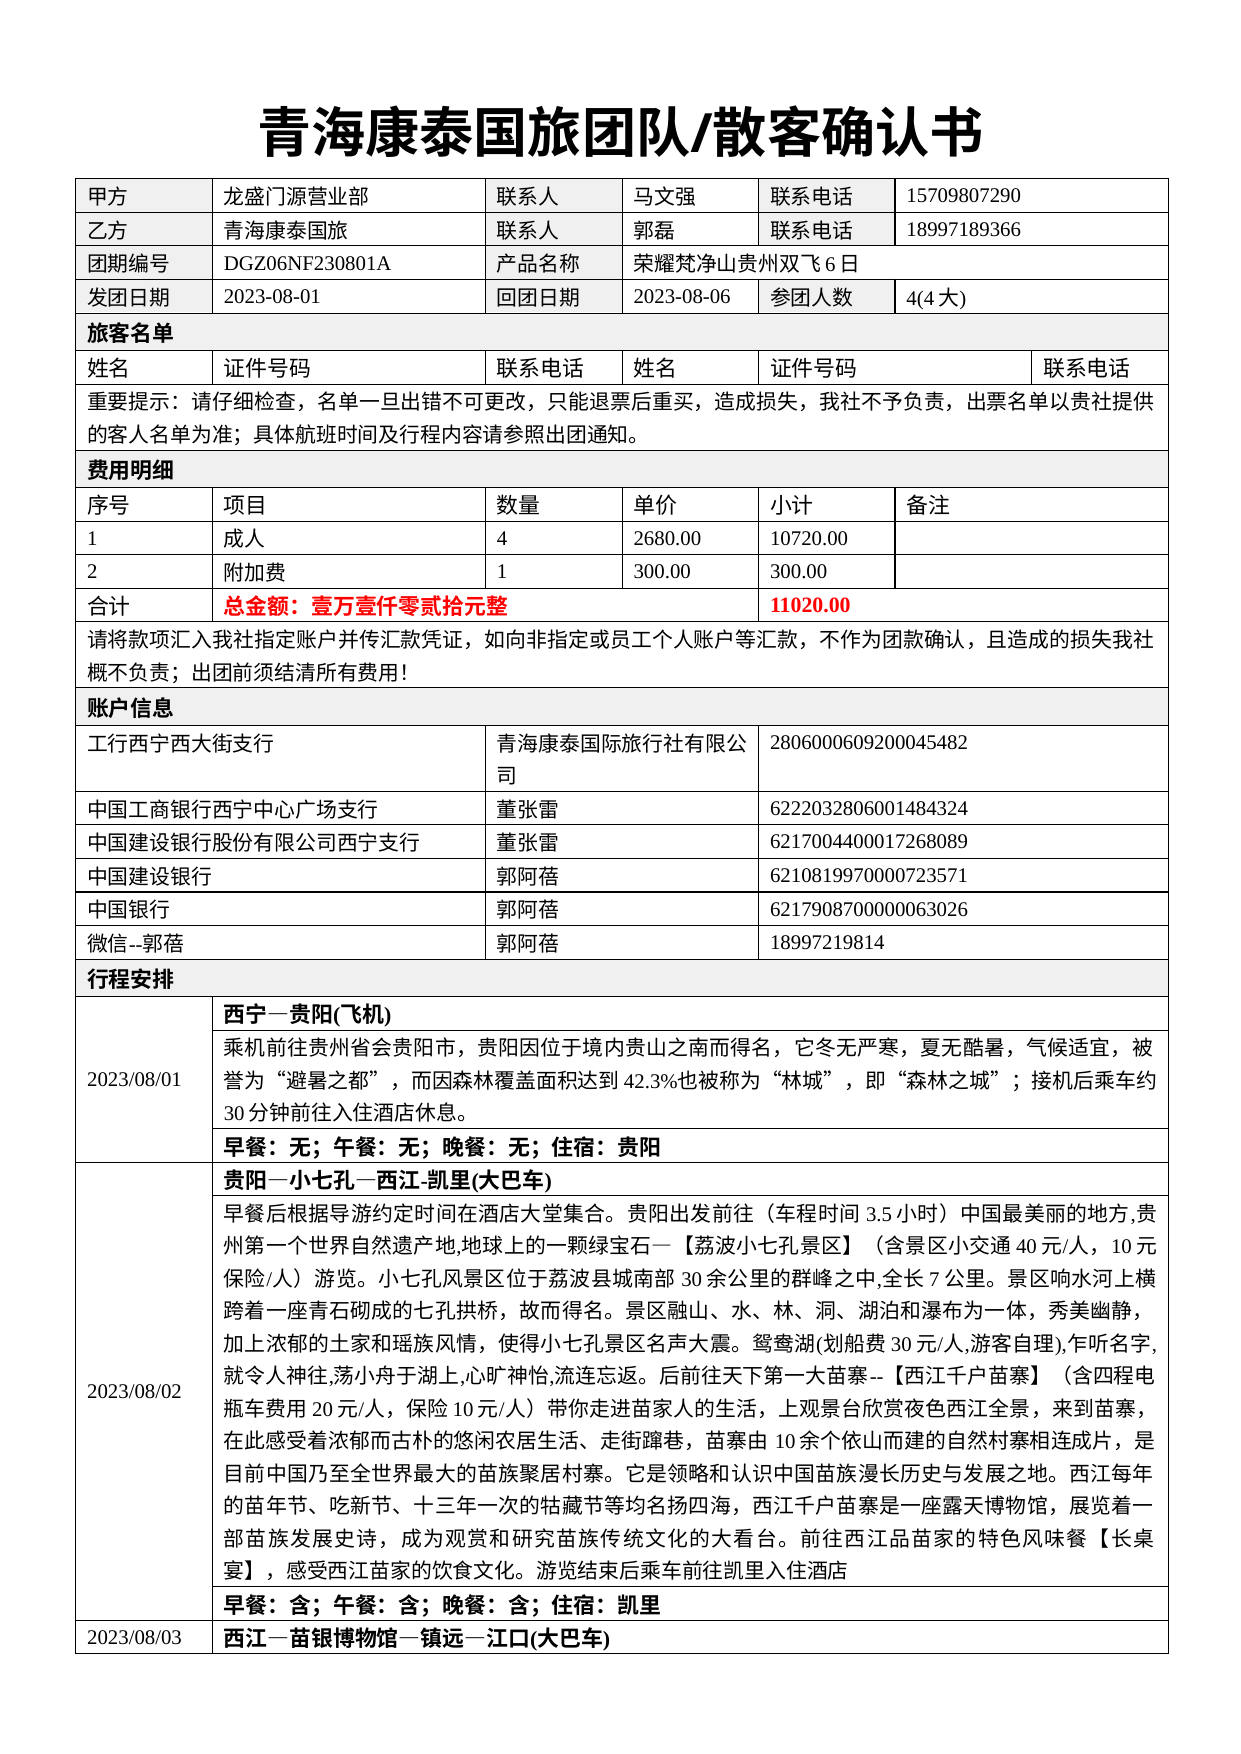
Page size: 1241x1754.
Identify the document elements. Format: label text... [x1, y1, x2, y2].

table_cell 早餐：无；午餐：无；晚餐：无；住宿：贵阳 [213, 1129, 1168, 1162]
table_cell 工行西宁西大街支行 [76, 726, 485, 791]
table_cell 18997189366 [896, 213, 1168, 245]
table_cell 6210819970000723571 [759, 859, 1168, 891]
table_cell 账户信息 [76, 688, 1168, 725]
table_cell 西江—苗银博物馆—镇远—江口(大巴车) [213, 1621, 1168, 1653]
table_cell 2023/08/01 [76, 997, 212, 1162]
table_cell 成人 [213, 522, 485, 554]
table_cell 参团人数 [759, 280, 894, 312]
table_cell 姓名 [623, 351, 758, 383]
table_cell 贵阳—小七孔—西江-凯里(大巴车) [213, 1163, 1168, 1195]
table_cell 旅客名单 [76, 314, 1168, 350]
table_cell 2680.00 [623, 522, 758, 554]
table_cell 团期编号 [76, 246, 212, 279]
table_cell 1 [486, 555, 622, 588]
table_cell 300.00 [759, 555, 894, 588]
table_cell 18997219814 [759, 926, 1168, 958]
table_cell 1 [76, 522, 212, 554]
table_cell 费用明细 [76, 451, 1168, 487]
table_cell 郭磊 [623, 213, 758, 245]
table_cell [896, 522, 1168, 554]
table_cell 2023/08/03 [76, 1621, 212, 1653]
table_cell 行程安排 [76, 960, 1168, 996]
table_cell DGZ06NF230801A [213, 246, 485, 279]
table_cell 10720.00 [759, 522, 894, 554]
table_cell 4 [486, 522, 622, 554]
table_cell 2806000609200045482 [759, 726, 1168, 791]
table_cell 姓名 [76, 351, 212, 383]
table_cell 请将款项汇入我社指定账户并传汇款凭证，如向非指定或员工个人账户等汇款，不作为团款确认，且造成的损失我社概不负责；出团前须结清所有费用！ [76, 622, 1168, 687]
table_cell 中国建设银行 [76, 859, 485, 891]
table_cell 郭阿蓓 [486, 926, 758, 958]
table_cell 6222032806001484324 [759, 792, 1168, 824]
table_cell 300.00 [623, 555, 758, 588]
table_header 联系人 [486, 179, 622, 212]
table_cell 回团日期 [486, 280, 622, 312]
text 青海康泰国旅团队/散客确认书 [75, 81, 1165, 178]
table_header 15709807290 [896, 179, 1168, 212]
table_cell 中国建设银行股份有限公司西宁支行 [76, 825, 485, 858]
table_cell 青海康泰国际旅行社有限公司 [486, 726, 758, 791]
table_cell 附加费 [213, 555, 485, 588]
table_cell 西宁—贵阳(飞机) [213, 997, 1168, 1029]
table_cell [896, 555, 1168, 588]
table_header 马文强 [623, 179, 758, 212]
table_cell 单价 [623, 488, 758, 521]
table_cell 2023/08/02 [76, 1163, 212, 1620]
table_cell 2023-08-06 [623, 280, 758, 312]
table_cell 小计 [759, 488, 894, 521]
table_cell 联系电话 [759, 213, 894, 245]
table_cell 中国工商银行西宁中心广场支行 [76, 792, 485, 824]
table_cell 联系电话 [1032, 351, 1168, 383]
table_cell 6217908700000063026 [759, 893, 1168, 925]
table_cell 证件号码 [759, 351, 1031, 383]
table_header 甲方 [76, 179, 212, 212]
table_header 联系电话 [759, 179, 894, 212]
table_cell 6217004400017268089 [759, 825, 1168, 858]
table_cell 青海康泰国旅 [213, 213, 485, 245]
table_cell 产品名称 [486, 246, 622, 279]
table_cell 中国银行 [76, 893, 485, 925]
table_cell 总金额：壹万壹仟零贰拾元整 [213, 589, 758, 621]
table_cell 董张雷 [486, 792, 758, 824]
table_cell 合计 [76, 589, 212, 621]
table_cell 郭阿蓓 [486, 859, 758, 891]
table_cell 乙方 [76, 213, 212, 245]
table_cell 11020.00 [759, 589, 1168, 621]
table_cell 乘机前往贵州省会贵阳市，贵阳因位于境内贵山之南而得名，它冬无严寒，夏无酷暑，气候适宜，被誉为“避暑之都”，而因森林覆盖面积达到42.3%也被称为“林城”，即“森林之城”；接机后乘车约30分钟前往入住酒店休息。 [213, 1031, 1168, 1128]
table_cell 郭阿蓓 [486, 893, 758, 925]
table_cell 数量 [486, 488, 622, 521]
table_cell 2023-08-01 [213, 280, 485, 312]
table_cell 联系人 [486, 213, 622, 245]
table_cell 证件号码 [213, 351, 485, 383]
table_cell 董张雷 [486, 825, 758, 858]
table_cell 2 [76, 555, 212, 588]
table_cell 微信--郭蓓 [76, 926, 485, 958]
table_cell 备注 [896, 488, 1168, 521]
table_cell 早餐：含；午餐：含；晚餐：含；住宿：凯里 [213, 1587, 1168, 1620]
table_cell 4(4大) [896, 280, 1168, 312]
table_cell 重要提示：请仔细检查，名单一旦出错不可更改，只能退票后重买，造成损失，我社不予负责，出票名单以贵社提供的客人名单为准；具体航班时间及行程内容请参照出团通知。 [76, 385, 1168, 449]
table_cell 发团日期 [76, 280, 212, 312]
table_cell 序号 [76, 488, 212, 521]
table_cell 项目 [213, 488, 485, 521]
table_cell 早餐后根据导游约定时间在酒店大堂集合。贵阳出发前往（车程时间3.5小时）中国最美丽的地方,贵州第一个世界自然遗产地,地球上的一颗绿宝石—【荔波小七孔景区】（含景区小交通40元/人，10元保险/人）游览。小七孔风景区位于荔波县城南部30余公里的群峰之中,全长7公里。景区响水河上横跨着一座青石砌成的七孔拱桥，故而得名。景区融山、水、林、洞、湖泊和瀑布为一体，秀美幽静，加上浓郁的土家和瑶族风情，使得小七孔景区名声大震。鸳鸯湖(划船费30元/人,游客自理),乍听名字,就令人神往,荡小舟于湖上,心旷神怡,流连忘返。后前往天下第一大苗寨--【西江千户苗寨】（含四程电瓶车费用20元/人，保险10元/人）带你走进苗家人的生活，上观景台欣赏夜色西江全景，来到苗寨，在此感受着浓郁而古朴的悠闲农居生活、走街蹿巷，苗寨由10余个依山而建的自然村寨相连成片，是目前中国乃至全世界最大的苗族聚居村寨。它是领略和认识中国苗族漫长历史与发展之地。西江每年的苗年节、吃新节、十三年一次的牯藏节等均名扬四海，西江千户苗寨是一座露天博物馆，展览着一部苗族发展史诗，成为观赏和研究苗族传统文化的大看台。前往西江品苗家的特色风味餐【长桌宴】，感受西江苗家的饮食文化。游览结束后乘车前往凯里入住酒店 [213, 1196, 1168, 1586]
table_cell 联系电话 [486, 351, 622, 383]
table_cell 荣耀梵净山贵州双飞6日 [623, 246, 1168, 279]
table_header 龙盛门源营业部 [213, 179, 485, 212]
